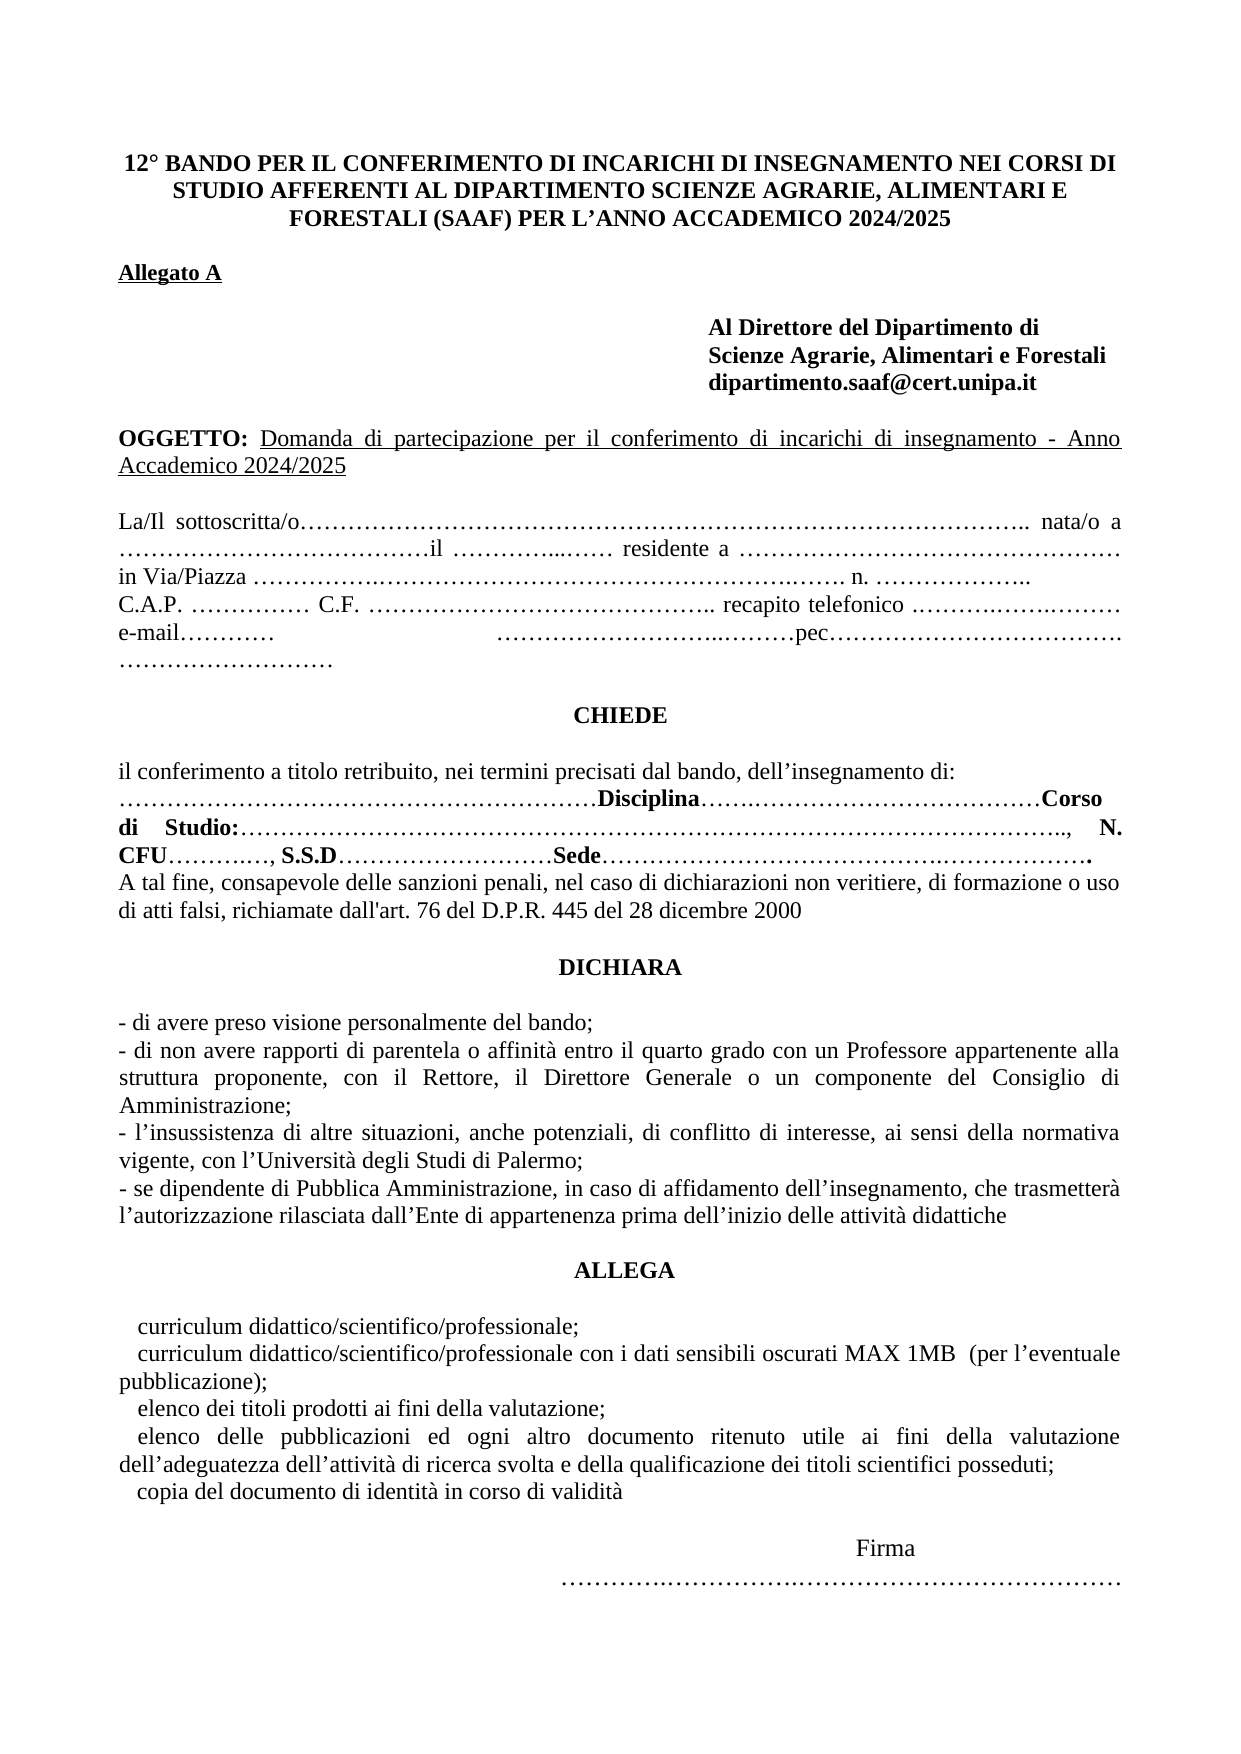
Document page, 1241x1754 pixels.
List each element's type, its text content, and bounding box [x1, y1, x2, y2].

text CHIEDE [118, 701, 1122, 729]
text Al Direttore del Dipartimento di [646, 313, 1122, 341]
text - se dipendente di Pubblica Amministrazione, in caso di affidamento dell’insegnamento, che trasmetterà l’autorizzazione rilasciata dall’Ente di appartenenza prima dell’inizio delle attività didattiche [119, 1174, 1122, 1229]
text ………….…………….………………………………… [118, 1562, 1122, 1590]
text C.A.P. …………… C.F. …………………………………….. recapito telefonico .……….…….……… e-mail………… ………………………..………pec……………………………….……………………… [118, 590, 1122, 673]
text il conferimento a titolo retribuito, nei termini precisati dal bando, dell’insegnamento di: [118, 757, 1122, 784]
text curriculum didattico/scientifico/professionale; [119, 1312, 1122, 1339]
text La/Il sottoscritta/o……………………………………………………………………………….. nata/o a …………………………………il …………...…… residente a ………………………………………… in Via/Piazza …………….…………………………………………….……. n. ……………….. [118, 507, 1122, 589]
text Allegato A [118, 259, 1122, 286]
text Firma [795, 1533, 1122, 1562]
text ……………………………………………………Disciplina…….………………………………Corso di Studio:………………………………………………………………………………………….., N. CFU……….…, S.S.D………………………Sede…………………………………….………………. [118, 784, 1122, 868]
text ALLEGA [127, 1256, 1122, 1284]
text DICHIARA [118, 953, 1122, 980]
text OGGETTO: Domanda di partecipazione per il conferimento di incarichi di insegnamento - Anno Accademico 2024/2025 [118, 423, 1122, 479]
text - di avere preso visione personalmente del bando; [118, 1008, 1122, 1036]
text - di non avere rapporti di parentela o affinità entro il quarto grado con un Professore appartenente alla struttura proponente, con il Rettore, il Direttore Generale o un componente del Consiglio di Amministrazione; [118, 1036, 1122, 1118]
text 12° BANDO PER IL CONFERIMENTO DI INCARICHI DI INSEGNAMENTO NEI CORSI DI STUDIO AFFERENTI AL DIPARTIMENTO SCIENZE AGRARIE, ALIMENTARI E FORESTALI (SAAF) PER L’ANNO ACCADEMICO 2024/2025 [118, 148, 1122, 232]
text elenco delle pubblicazioni ed ogni altro documento ritenuto utile ai fini della valutazione dell’adeguatezza dell’attività di ricerca svolta e della qualificazione dei titoli scientifici posseduti; [119, 1422, 1122, 1477]
text dipartimento.saaf@cert.unipa.it [646, 368, 1122, 396]
text curriculum didattico/scientifico/professionale con i dati sensibili oscurati MAX 1MB (per l’eventuale pubblicazione); [119, 1339, 1122, 1394]
text - l’insussistenza di altre situazioni, anche potenziali, di conflitto di interesse, ai sensi della normativa vigente, con l’Università degli Studi di Palermo; [118, 1118, 1122, 1174]
text elenco dei titoli prodotti ai fini della valutazione; [119, 1394, 1122, 1422]
text Scienze Agrarie, Alimentari e Forestali [646, 341, 1122, 368]
text copia del documento di identità in corso di validità [118, 1477, 1122, 1505]
text A tal fine, consapevole delle sanzioni penali, nel caso di dichiarazioni non veritiere, di formazione o uso di atti falsi, richiamate dall'art. 76 del D.P.R. 445 del 28 dicembre 2000 [118, 868, 1122, 924]
